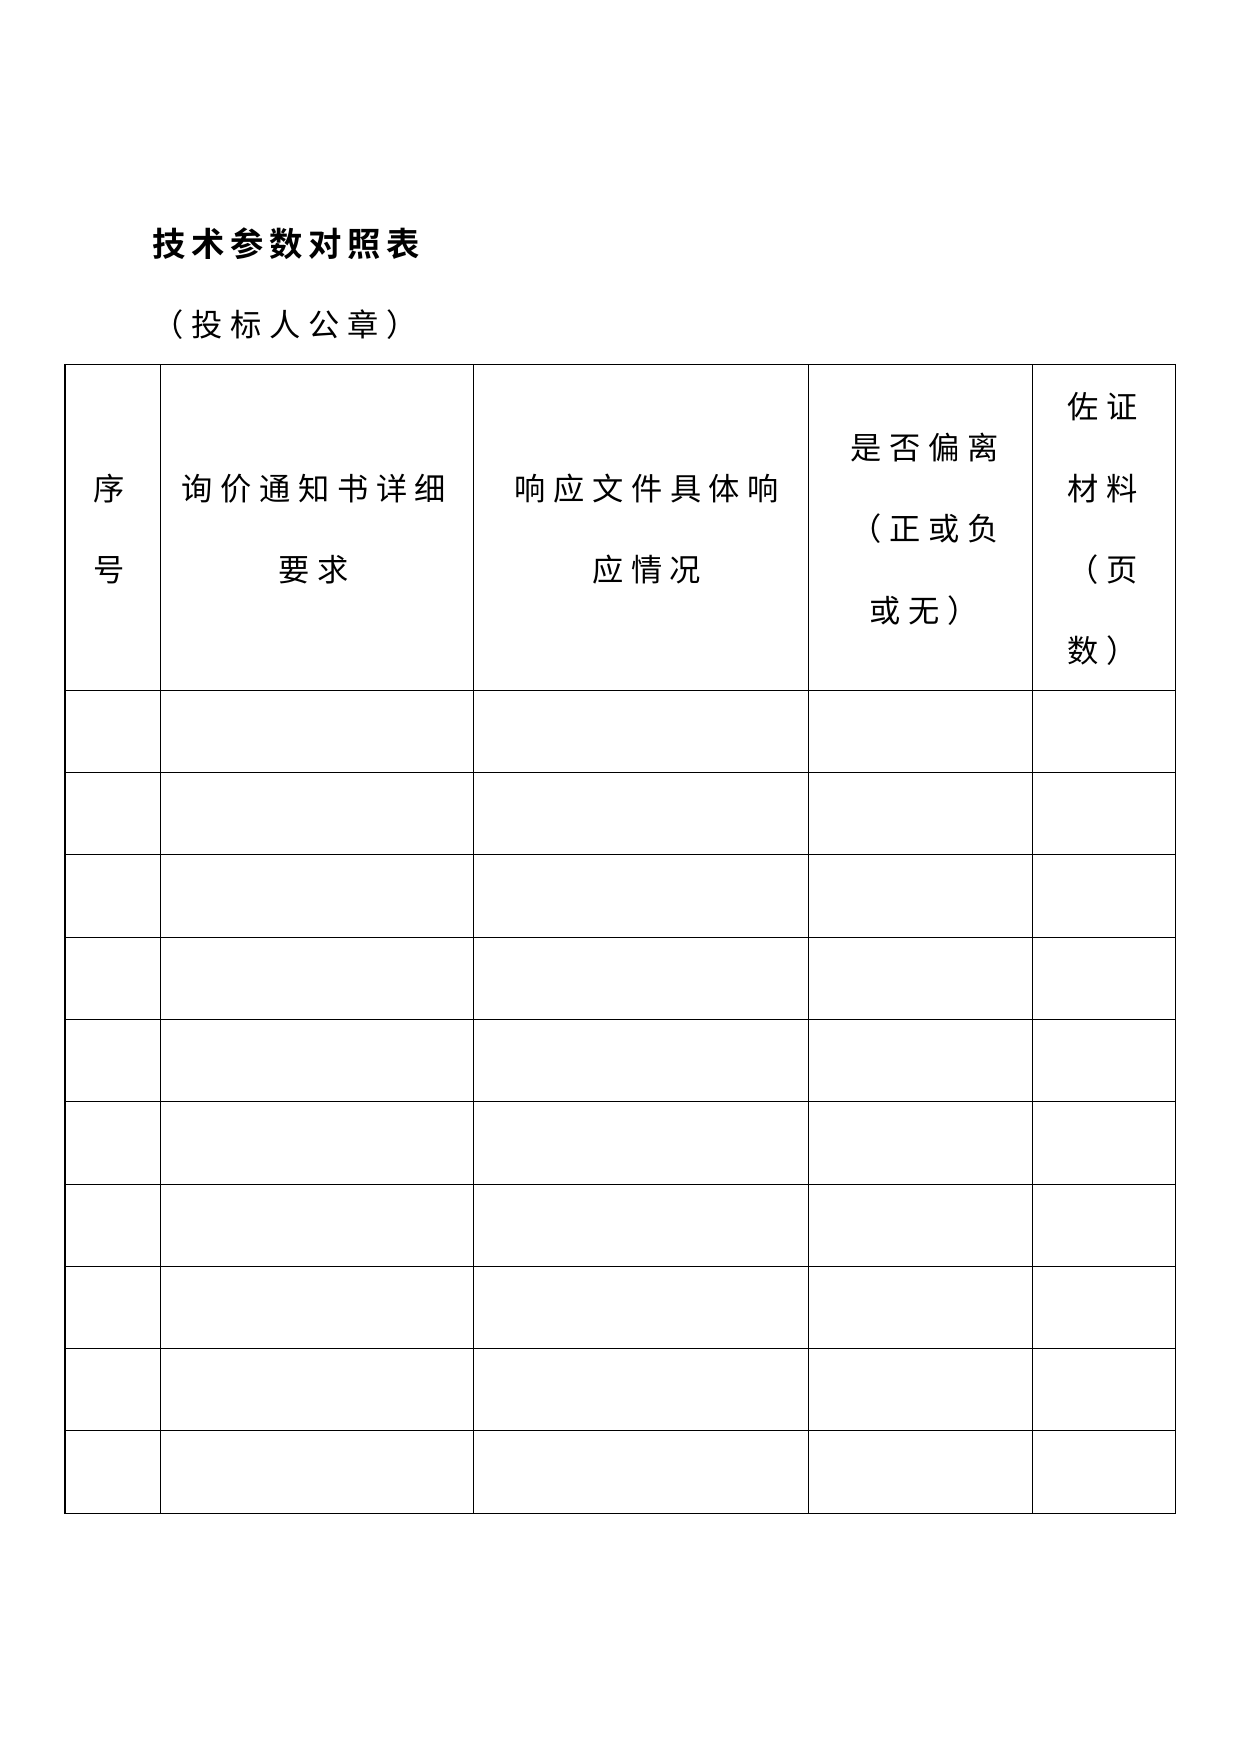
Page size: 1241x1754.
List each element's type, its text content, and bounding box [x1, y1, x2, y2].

table_cell [66, 1267, 160, 1348]
table_cell [66, 773, 160, 854]
table_cell [474, 1349, 808, 1430]
table_cell [161, 1349, 473, 1430]
table_cell [1033, 1267, 1175, 1348]
table_cell [161, 773, 473, 854]
table_header 佐证材料（页数） [1033, 365, 1175, 690]
table_header 是否偏离 （正或负或无） [809, 365, 1032, 690]
table_cell [809, 1102, 1032, 1183]
table_header 序号 [66, 365, 160, 690]
table_cell [1033, 773, 1175, 854]
table_cell [1033, 938, 1175, 1019]
table_cell [161, 938, 473, 1019]
table_cell [474, 1185, 808, 1266]
table_cell [161, 1431, 473, 1513]
table_cell [474, 1020, 808, 1101]
text （投标人公章） [153, 282, 1088, 364]
table_cell [66, 1185, 160, 1266]
table_header 询价通知书详细要求 [161, 365, 473, 690]
table_cell [1033, 1185, 1175, 1266]
table_cell [809, 855, 1032, 937]
table_cell [1033, 1349, 1175, 1430]
table_cell [809, 1020, 1032, 1101]
table_cell [474, 691, 808, 772]
table_cell [161, 1267, 473, 1348]
table_cell [474, 855, 808, 937]
table_cell [66, 1102, 160, 1183]
text 技术参数对照表 [153, 201, 1088, 282]
table_header 响应文件具体响应情况 [474, 365, 808, 690]
table_cell [474, 1267, 808, 1348]
table_cell [66, 1020, 160, 1101]
table_cell [1033, 1431, 1175, 1513]
table_cell [474, 1102, 808, 1183]
table_cell [161, 1185, 473, 1266]
table_cell [474, 773, 808, 854]
table_cell [1033, 1020, 1175, 1101]
table_cell [809, 773, 1032, 854]
table_cell [809, 1185, 1032, 1266]
table_cell [809, 1431, 1032, 1513]
table_cell [66, 855, 160, 937]
table_cell [474, 1431, 808, 1513]
table_cell [1033, 855, 1175, 937]
table_cell [66, 691, 160, 772]
table_cell [474, 938, 808, 1019]
table_cell [809, 691, 1032, 772]
table_cell [66, 1431, 160, 1513]
table_cell [809, 938, 1032, 1019]
table_cell [809, 1349, 1032, 1430]
table_cell [161, 855, 473, 937]
table_cell [1033, 691, 1175, 772]
table_cell [1033, 1102, 1175, 1183]
table_cell [161, 1020, 473, 1101]
table_cell [161, 691, 473, 772]
table_cell [66, 1349, 160, 1430]
table_cell [66, 938, 160, 1019]
table_cell [161, 1102, 473, 1183]
table_cell [809, 1267, 1032, 1348]
